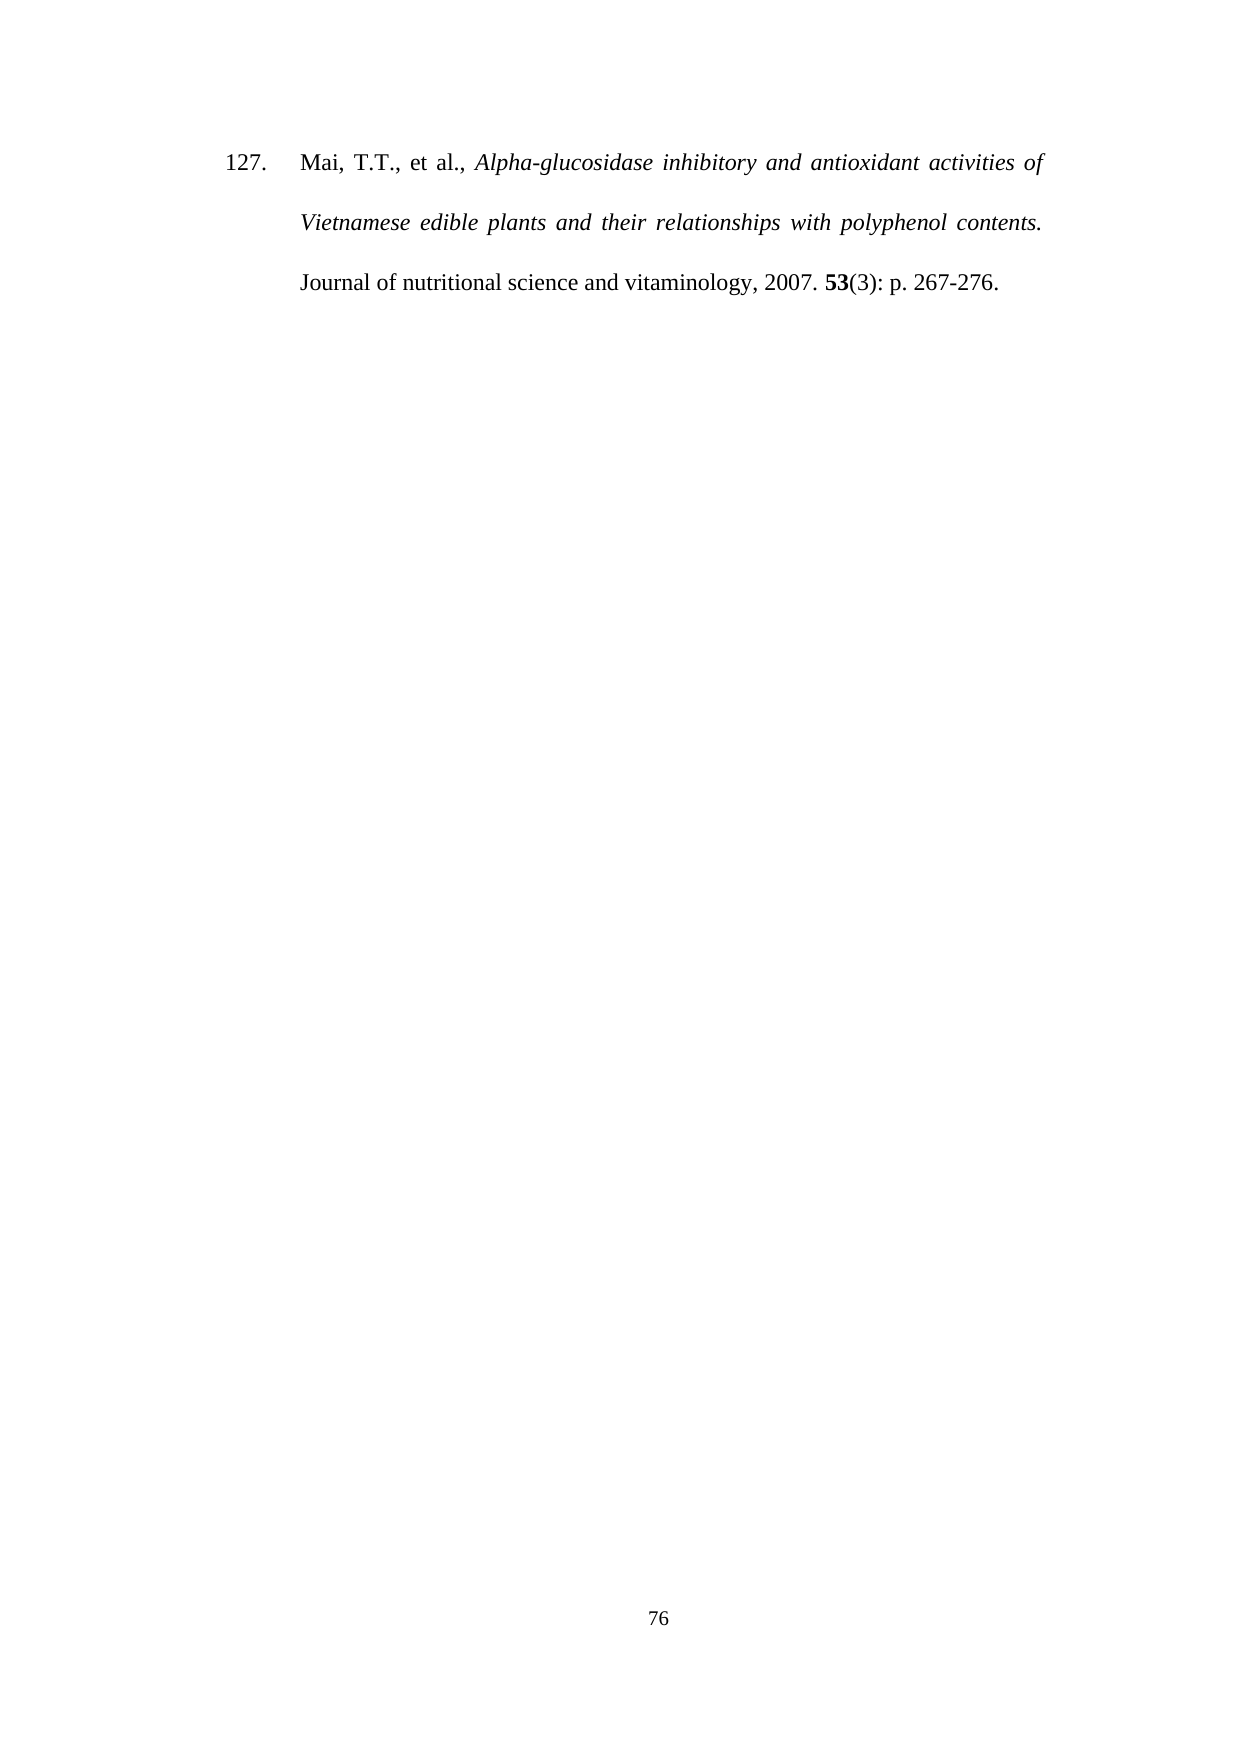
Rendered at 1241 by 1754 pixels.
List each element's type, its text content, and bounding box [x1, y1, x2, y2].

text 76 [648, 1606, 1090, 1630]
list Mai, T.T., et al., Alpha-glucosidase inhibitory and antioxidant activities of Vietnamese edible plants and their relationships with polyphenol contents. Journal of nutritional science and vitaminology, 2007. 53(3): p. 267-276. [225, 148, 1044, 295]
